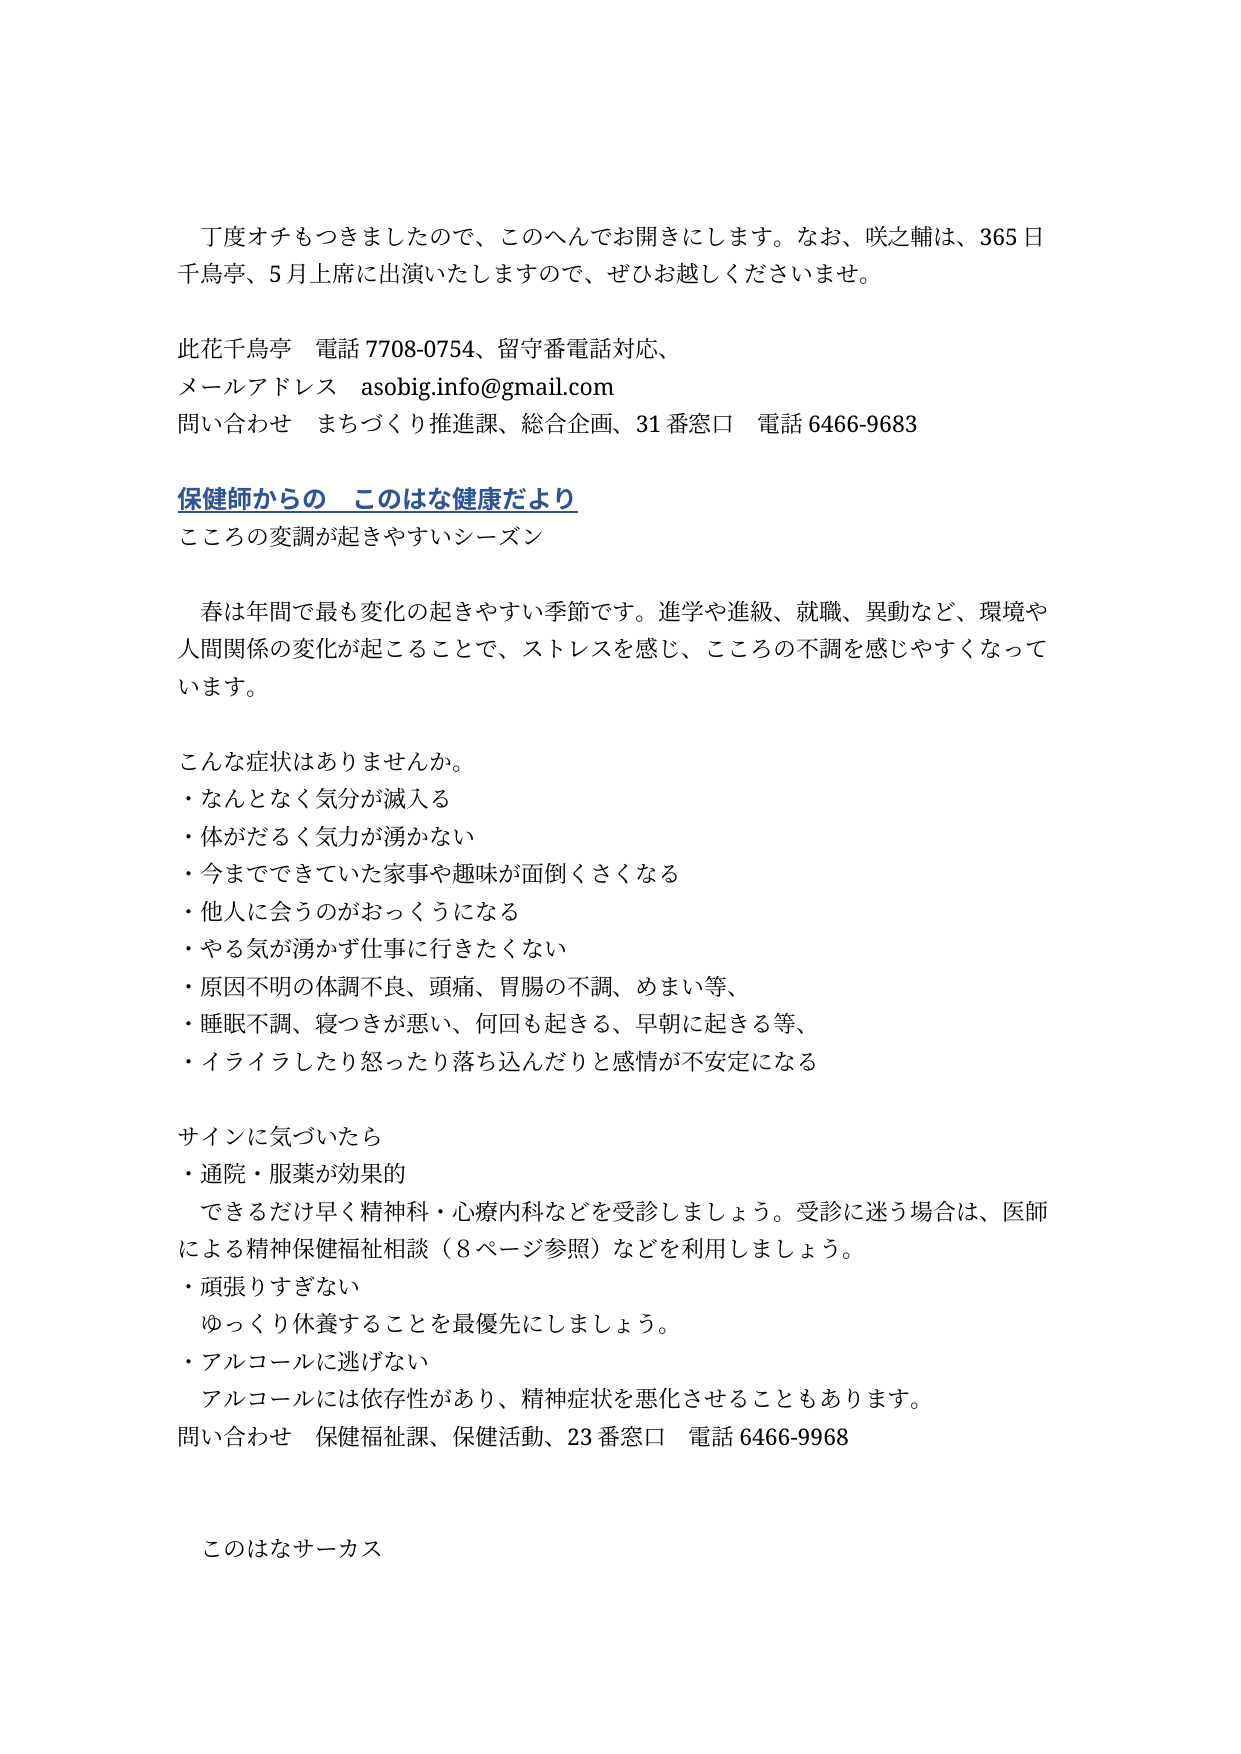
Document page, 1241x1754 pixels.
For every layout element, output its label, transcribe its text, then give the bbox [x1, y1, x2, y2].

text ・通院・服薬が効果的 [177, 1154, 1063, 1192]
text ・頑張りすぎない [177, 1267, 1063, 1304]
text ・やる気が湧かず仕事に行きたくない [177, 929, 1063, 967]
text こころの変調が起きやすいシーズン [177, 517, 1063, 554]
text ・アルコールに逃げない [177, 1342, 1063, 1379]
text アルコールには依存性があり、精神症状を悪化させることもあります。 [177, 1379, 1063, 1417]
text 問い合わせ まちづくり推進課、総合企画、31番窓口 電話6466-9683 [177, 404, 1063, 442]
text ・イライラしたり怒ったり落ち込んだりと感情が不安定になる [177, 1042, 1063, 1079]
text メールアドレス asobig.info@gmail.com [177, 367, 1063, 404]
text 春は年間で最も変化の起きやすい季節です。進学や進級、就職、異動など、環境や人間関係の変化が起こることで、ストレスを感じ、こころの不調を感じやすくなっています。 [177, 592, 1063, 704]
text 保健師からの このはな健康だより [177, 479, 1063, 517]
text ・睡眠不調、寝つきが悪い、何回も起きる、早朝に起きる等、 [177, 1004, 1063, 1042]
text 此花千鳥亭 電話7708-0754、留守番電話対応、 [177, 329, 1063, 367]
text できるだけ早く精神科・心療内科などを受診しましょう。受診に迷う場合は、医師による精神保健福祉相談（８ページ参照）などを利用しましょう。 [177, 1192, 1063, 1267]
text サインに気づいたら [177, 1117, 1063, 1154]
text ・体がだるく気力が湧かない [177, 817, 1063, 854]
text ゆっくり休養することを最優先にしましょう。 [177, 1304, 1063, 1342]
text ・なんとなく気分が滅入る [177, 779, 1063, 817]
text ・他人に会うのがおっくうになる [177, 892, 1063, 929]
text ・今までできていた家事や趣味が面倒くさくなる [177, 854, 1063, 892]
text このはなサーカス [177, 1529, 1063, 1567]
text ・原因不明の体調不良、頭痛、胃腸の不調、めまい等、 [177, 967, 1063, 1004]
text 問い合わせ 保健福祉課、保健活動、23番窓口 電話6466-9968 [177, 1417, 1063, 1454]
text 丁度オチもつきましたので、このへんでお開きにします。なお、咲之輔は、365日千鳥亭、5月上席に出演いたしますので、ぜひお越しくださいませ。 [177, 217, 1063, 292]
text こんな症状はありませんか。 [177, 742, 1063, 779]
